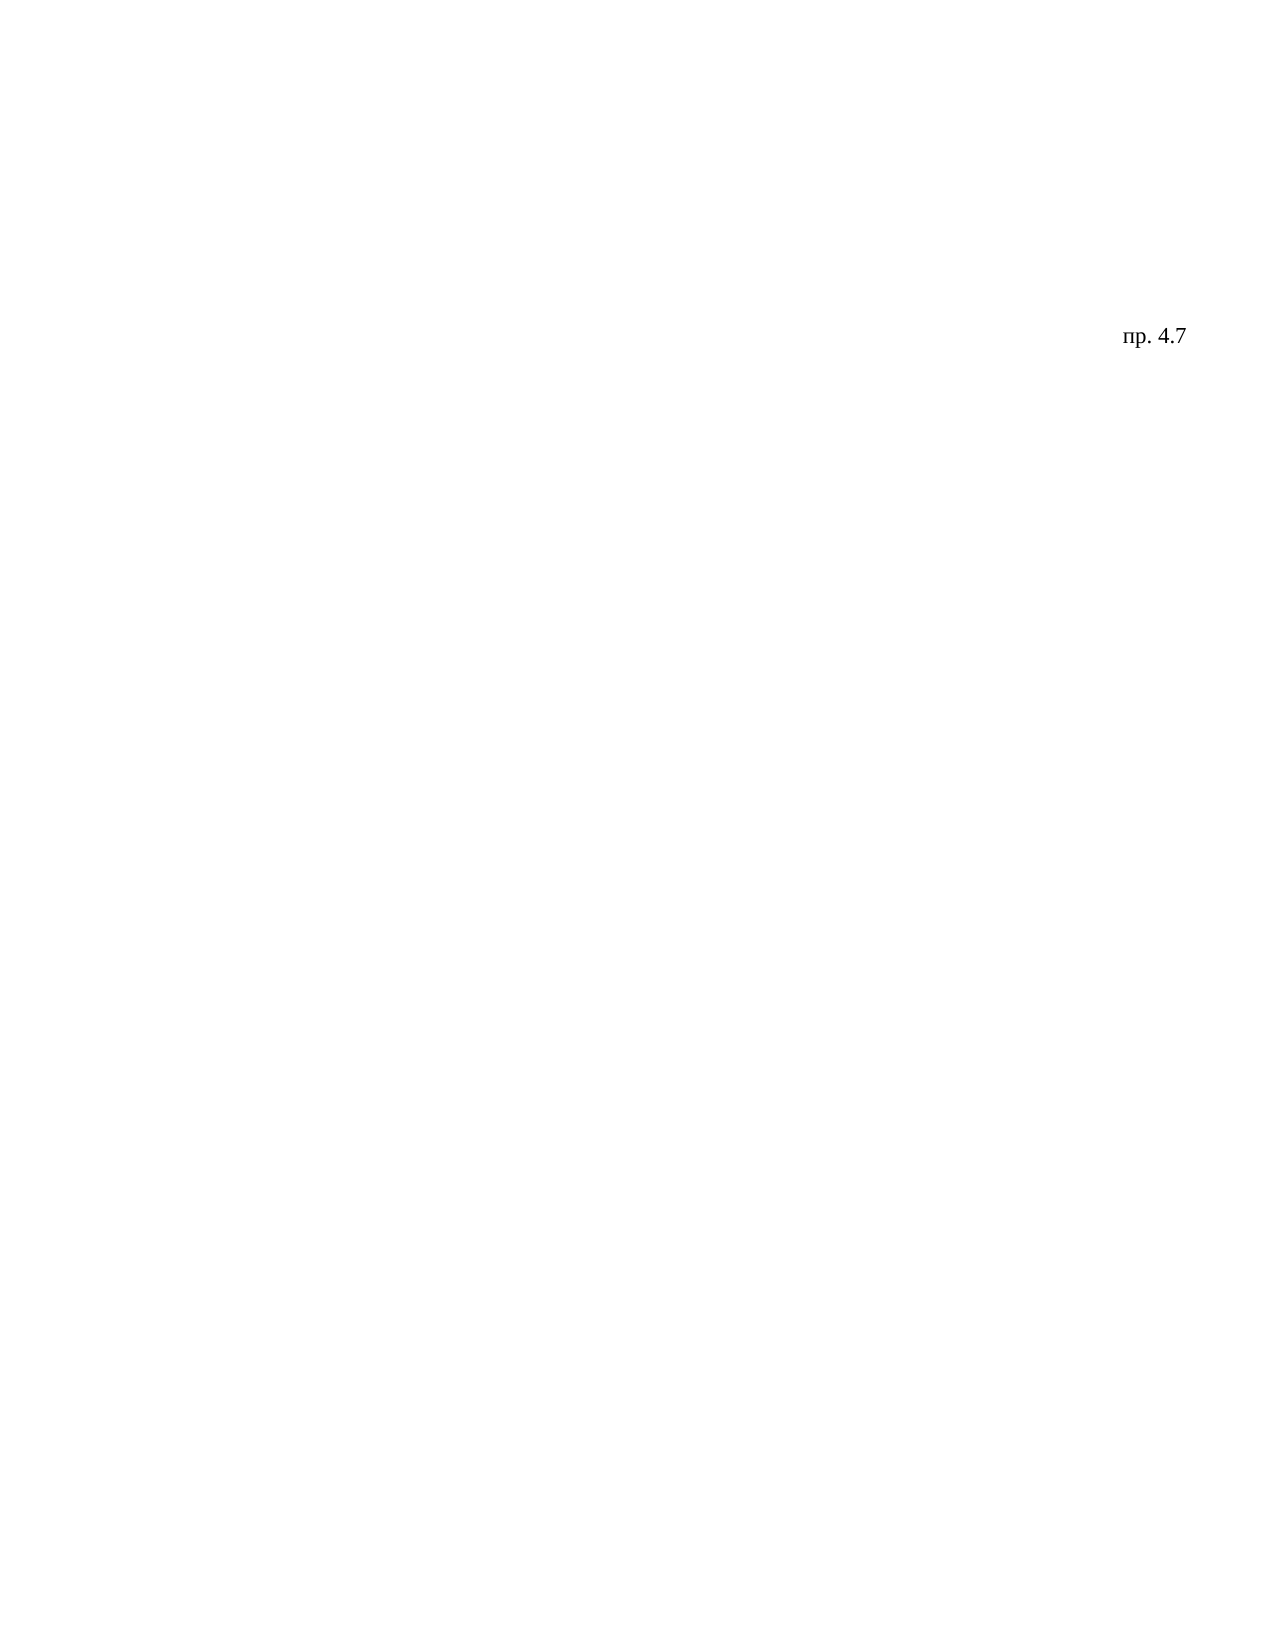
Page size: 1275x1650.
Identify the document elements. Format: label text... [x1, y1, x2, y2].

text пр. 4.7 [177, 322, 1186, 349]
